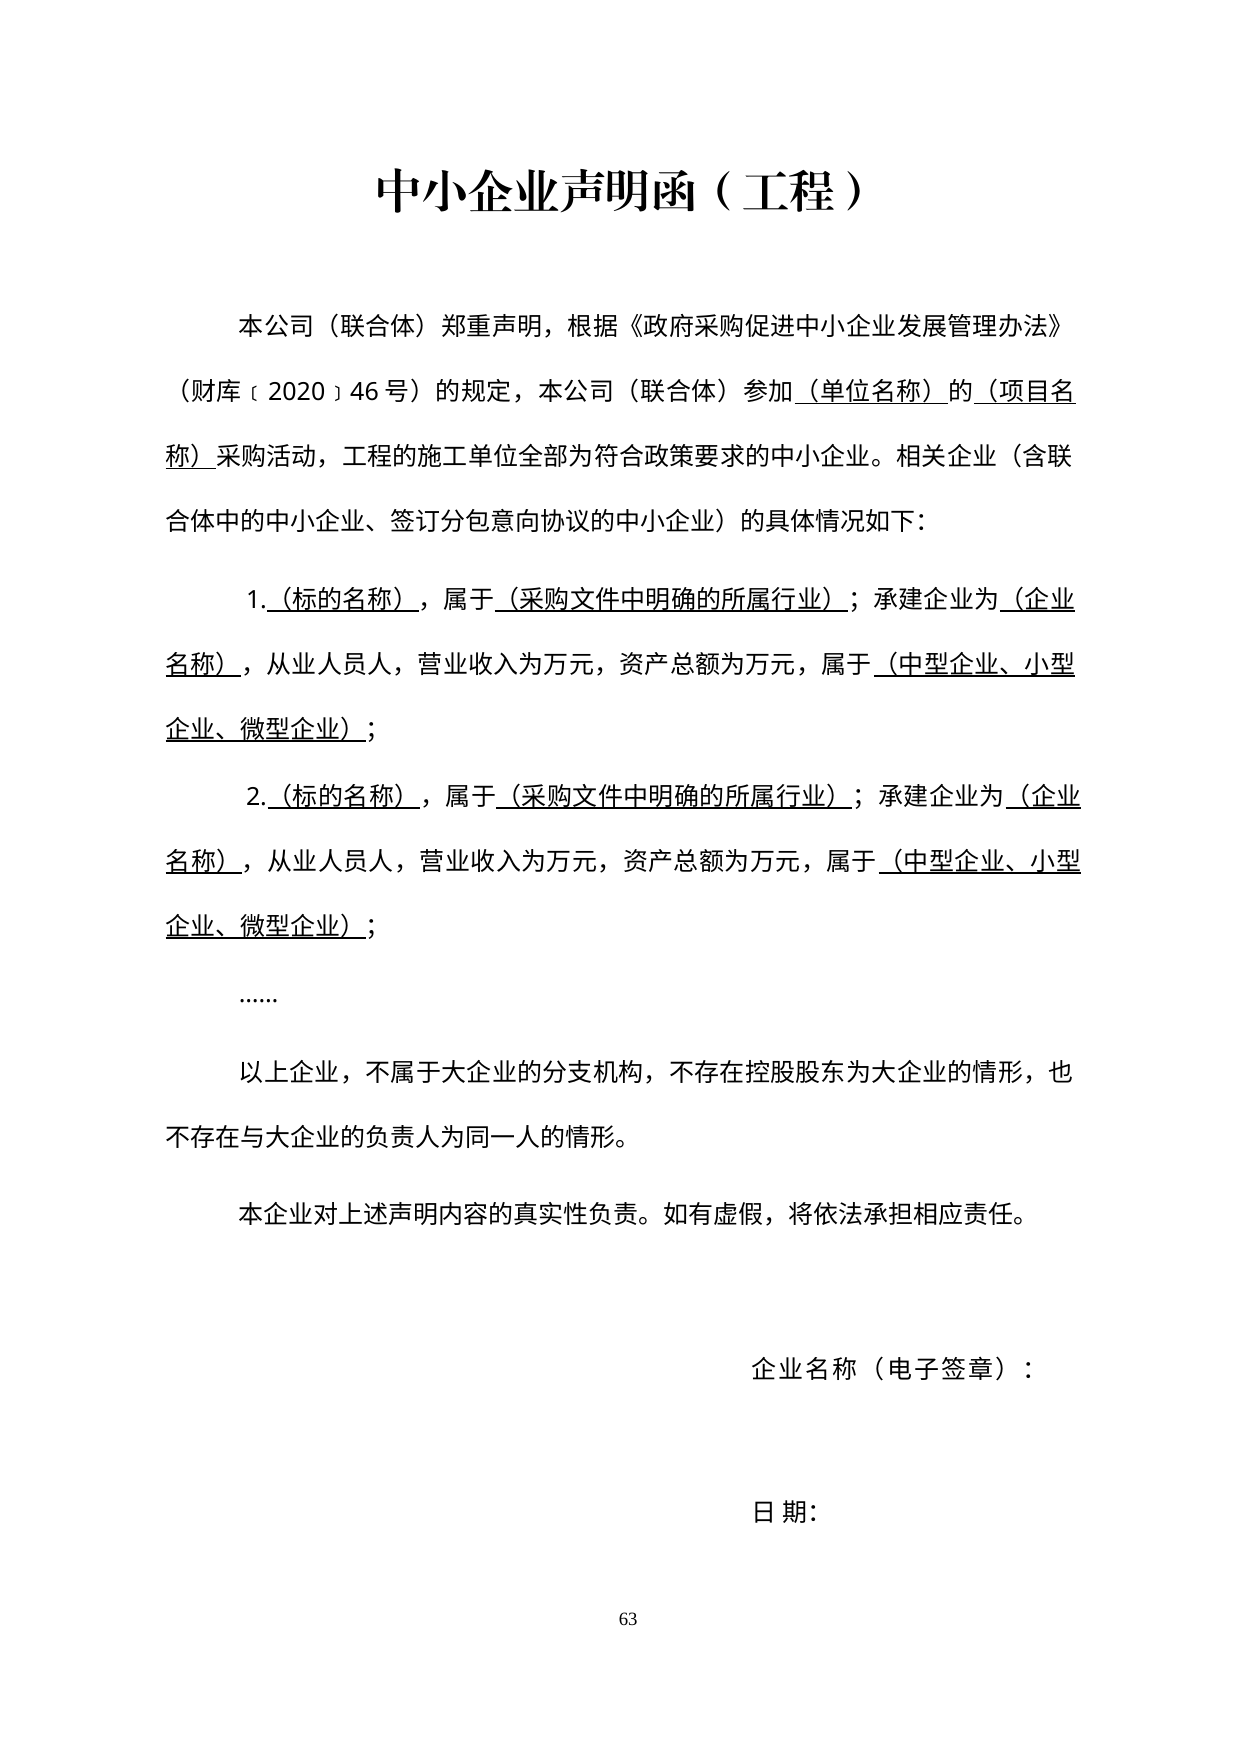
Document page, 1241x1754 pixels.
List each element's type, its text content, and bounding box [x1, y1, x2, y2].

text 企业名称（电子签章）： [165, 1335, 1022, 1465]
text 中小企业声明函（工程） [165, 162, 1090, 227]
text 以上企业，不属于大企业的分支机构，不存在控股股东为大企业的情形，也不存在与大企业的负责人为同一人的情形。 [165, 1038, 1075, 1168]
text 本企业对上述声明内容的真实性负责。如有虚假，将依法承担相应责任。 [165, 1180, 1075, 1245]
text 本公司（联合体）郑重声明，根据《政府采购促进中小企业发展管理办法》（财库﹝2020﹞46号）的规定，本公司（联合体）参加（单位名称）的（项目名称）采购活动，工程的施工单位全部为符合政策要求的中小企业。相关企业（含联合体中的中小企业、签订分包意向协议的中小企业）的具体情况如下： [165, 292, 1075, 552]
text 1.（标的名称），属于（采购文件中明确的所属行业）；承建企业为（企业名称），从业人员人，营业收入为万元，资产总额为万元，属于（中型企业、小型企业、微型企业）； [165, 565, 1075, 760]
text 日 期： [165, 1478, 902, 1543]
text 2.（标的名称），属于（采购文件中明确的所属行业）；承建企业为（企业名称），从业人员人，营业收入为万元，资产总额为万元，属于（中型企业、小型企业、微型企业）； [165, 762, 1081, 957]
text …… [165, 960, 1075, 1025]
